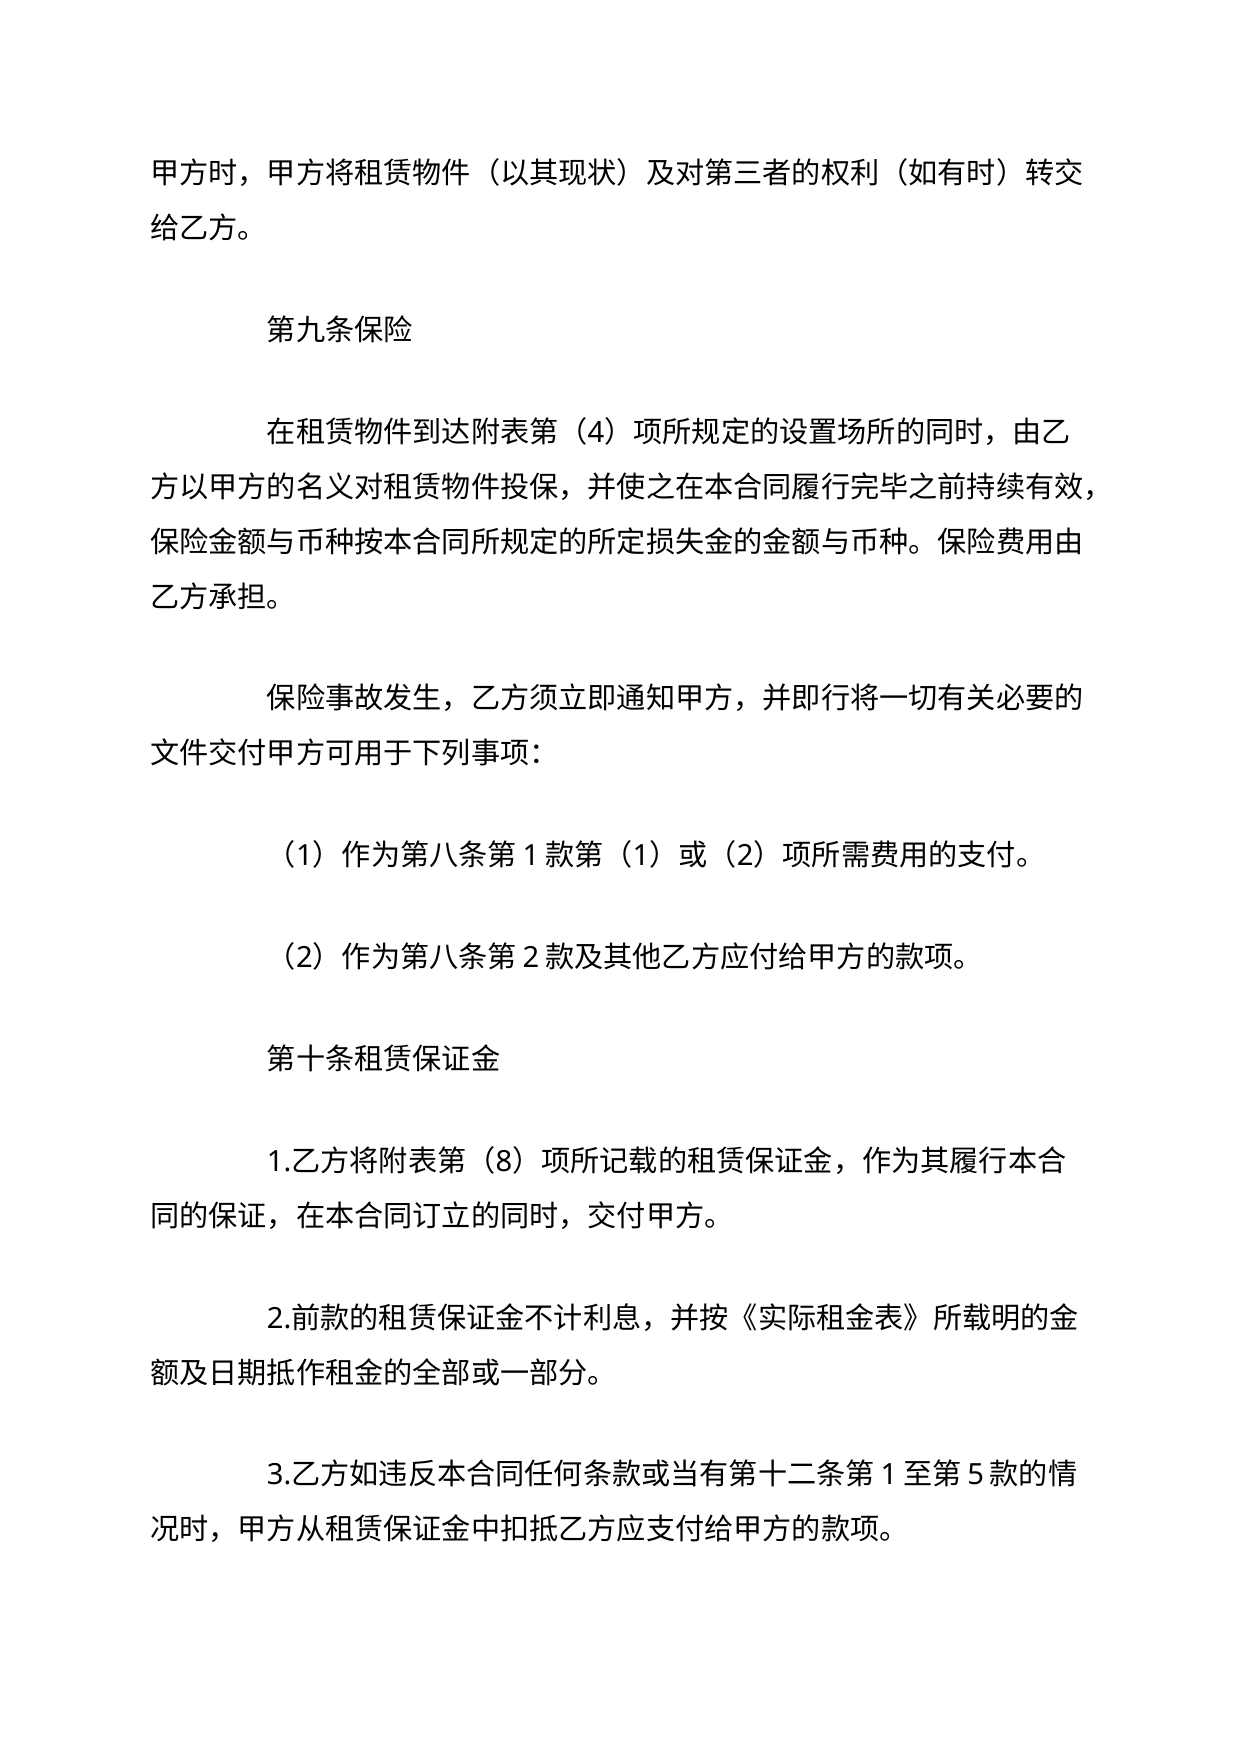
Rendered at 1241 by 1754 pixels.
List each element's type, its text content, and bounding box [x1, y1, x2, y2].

text 在租赁物件到达附表第（4）项所规定的设置场所的同时，由乙方以甲方的名义对租赁物件投保，并使之在本合同履行完毕之前持续有效，保险金额与币种按本合同所规定的所定损失金的金额与币种。保险费用由乙方承担。 [150, 408, 1090, 616]
text （2）作为第八条第2款及其他乙方应付给甲方的款项。 [150, 934, 1090, 976]
text 2.前款的租赁保证金不计利息，并按《实际租金表》所载明的金额及日期抵作租金的全部或一部分。 [150, 1294, 1090, 1391]
text 保险事故发生，乙方须立即通知甲方，并即行将一切有关必要的文件交付甲方可用于下列事项： [150, 675, 1090, 772]
text 3.乙方如违反本合同任何条款或当有第十二条第1至第5款的情况时，甲方从租赁保证金中扣抵乙方应支付给甲方的款项。 [150, 1451, 1090, 1548]
text 第十条租赁保证金 [150, 1036, 1090, 1078]
text 1.乙方将附表第（8）项所记载的租赁保证金，作为其履行本合同的保证，在本合同订立的同时，交付甲方。 [150, 1137, 1090, 1235]
text （1）作为第八条第1款第（1）或（2）项所需费用的支付。 [150, 832, 1090, 874]
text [150, 150, 1090, 247]
text 第九条保险 [150, 307, 1090, 349]
